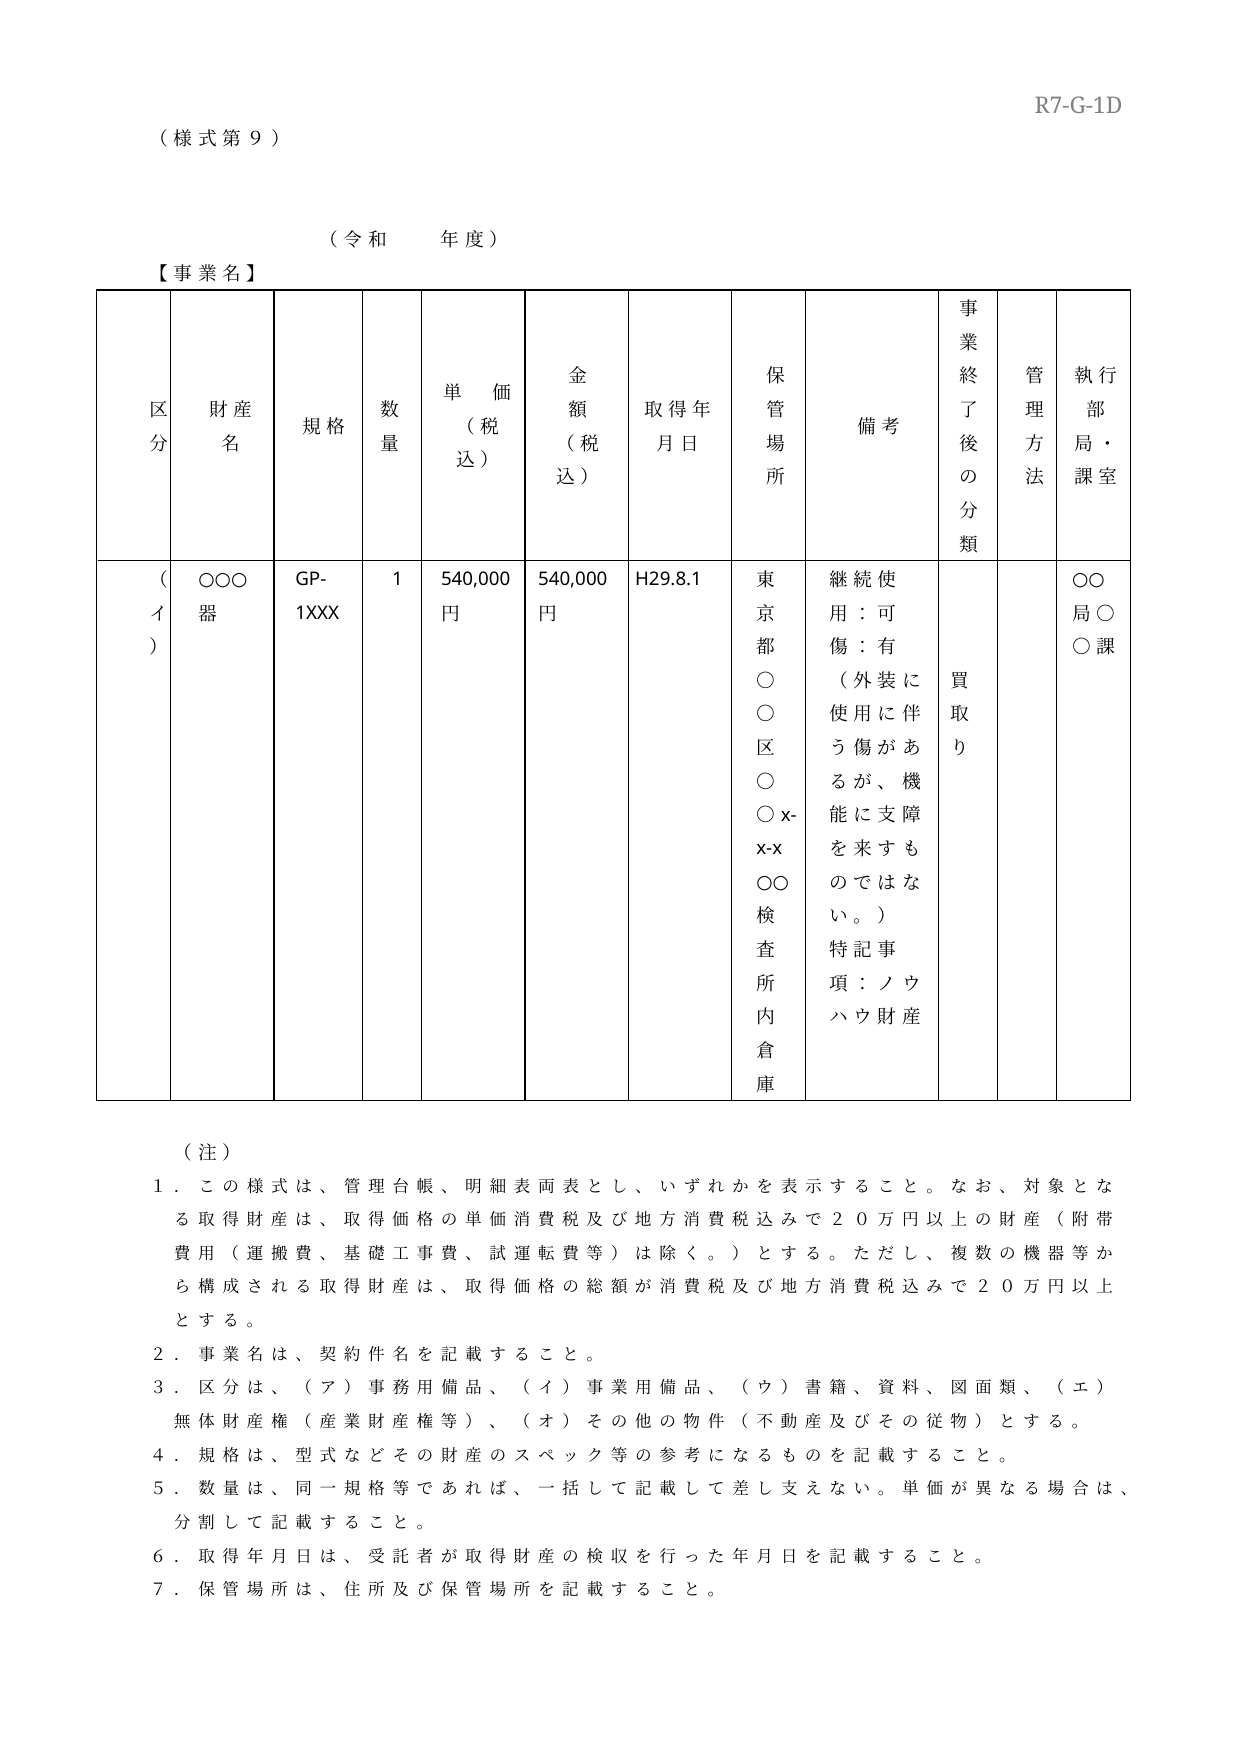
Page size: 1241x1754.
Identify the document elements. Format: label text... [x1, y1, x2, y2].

table_header 数量 [363, 291, 421, 560]
table_header 単 価 （税込） [422, 291, 524, 560]
text １．この様式は、管理台帳、明細表両表とし、いずれかを表示すること。なお、対象となる取得財産は、取得価格の単価消費税及び地方消費税込みで２０万円以上の財産（附帯費用（運搬費、基礎工事費、試運転費等）は除く。）とする。ただし、複数の機器等から構成される取得財産は、取得価格の総額が消費税及び地方消費税込みで２０万円以上とする。 [149, 1168, 1120, 1336]
table_header 執行部局・課室 [1057, 291, 1130, 560]
table_header 事業終了後の分類 [939, 291, 997, 560]
text ２．事業名は、契約件名を記載すること。 [146, 1336, 1120, 1370]
text 【事業名】 [149, 255, 1120, 289]
table_cell ○○○器 [171, 561, 273, 1100]
table_cell 1 [363, 561, 421, 1100]
table_header 区分 [97, 291, 170, 560]
text ５．数量は、同一規格等であれば、一括して記載して差し支えない。単価が異なる場合は、分割して記載すること。 [149, 1471, 1120, 1538]
text （令和 年度） [149, 222, 1120, 255]
table_cell （イ） [97, 561, 170, 1100]
table_header 規格 [275, 291, 362, 560]
table_header 金 額 （税込） [526, 291, 628, 560]
table_header 保管場所 [732, 291, 805, 560]
table_cell 継続使用：可 傷：有（外装に使用に伴う傷があるが、機能に支障を来すものではない。） 特記事項：ノウハウ財産 [806, 561, 938, 1100]
text （様式第９） [149, 121, 1120, 154]
table_cell 540,000円 [526, 561, 628, 1100]
text ７．保管場所は、住所及び保管場所を記載すること。 [149, 1572, 1120, 1605]
table_header 備考 [806, 291, 938, 560]
text ６．取得年月日は、受託者が取得財産の検収を行った年月日を記載すること。 [149, 1538, 1120, 1572]
table_header 管理方法 [998, 291, 1056, 560]
table_cell 540,000円 [422, 561, 524, 1100]
table_cell 買取り [939, 561, 997, 1100]
table_cell ○○局○○課 [1057, 561, 1130, 1100]
table_cell GP-1XXX [275, 561, 362, 1100]
text ４．規格は、型式などその財産のスペック等の参考になるものを記載すること。 [149, 1437, 1120, 1471]
table_cell H29.8.1 [629, 561, 731, 1100]
table_header 取得年月日 [629, 291, 731, 560]
table_cell [998, 561, 1056, 1100]
text ３．区分は、（ア）事務用備品、（イ）事業用備品、（ウ）書籍、資料、図面類、（エ）無体財産権（産業財産権等）、（オ）その他の物件（不動産及びその従物）とする。 [146, 1370, 1120, 1437]
table_header 財産名 [171, 291, 273, 560]
text （注） [149, 1134, 1120, 1168]
table_cell 東京都○○区○○x-x-x ○○検査所内倉庫 [732, 561, 805, 1100]
